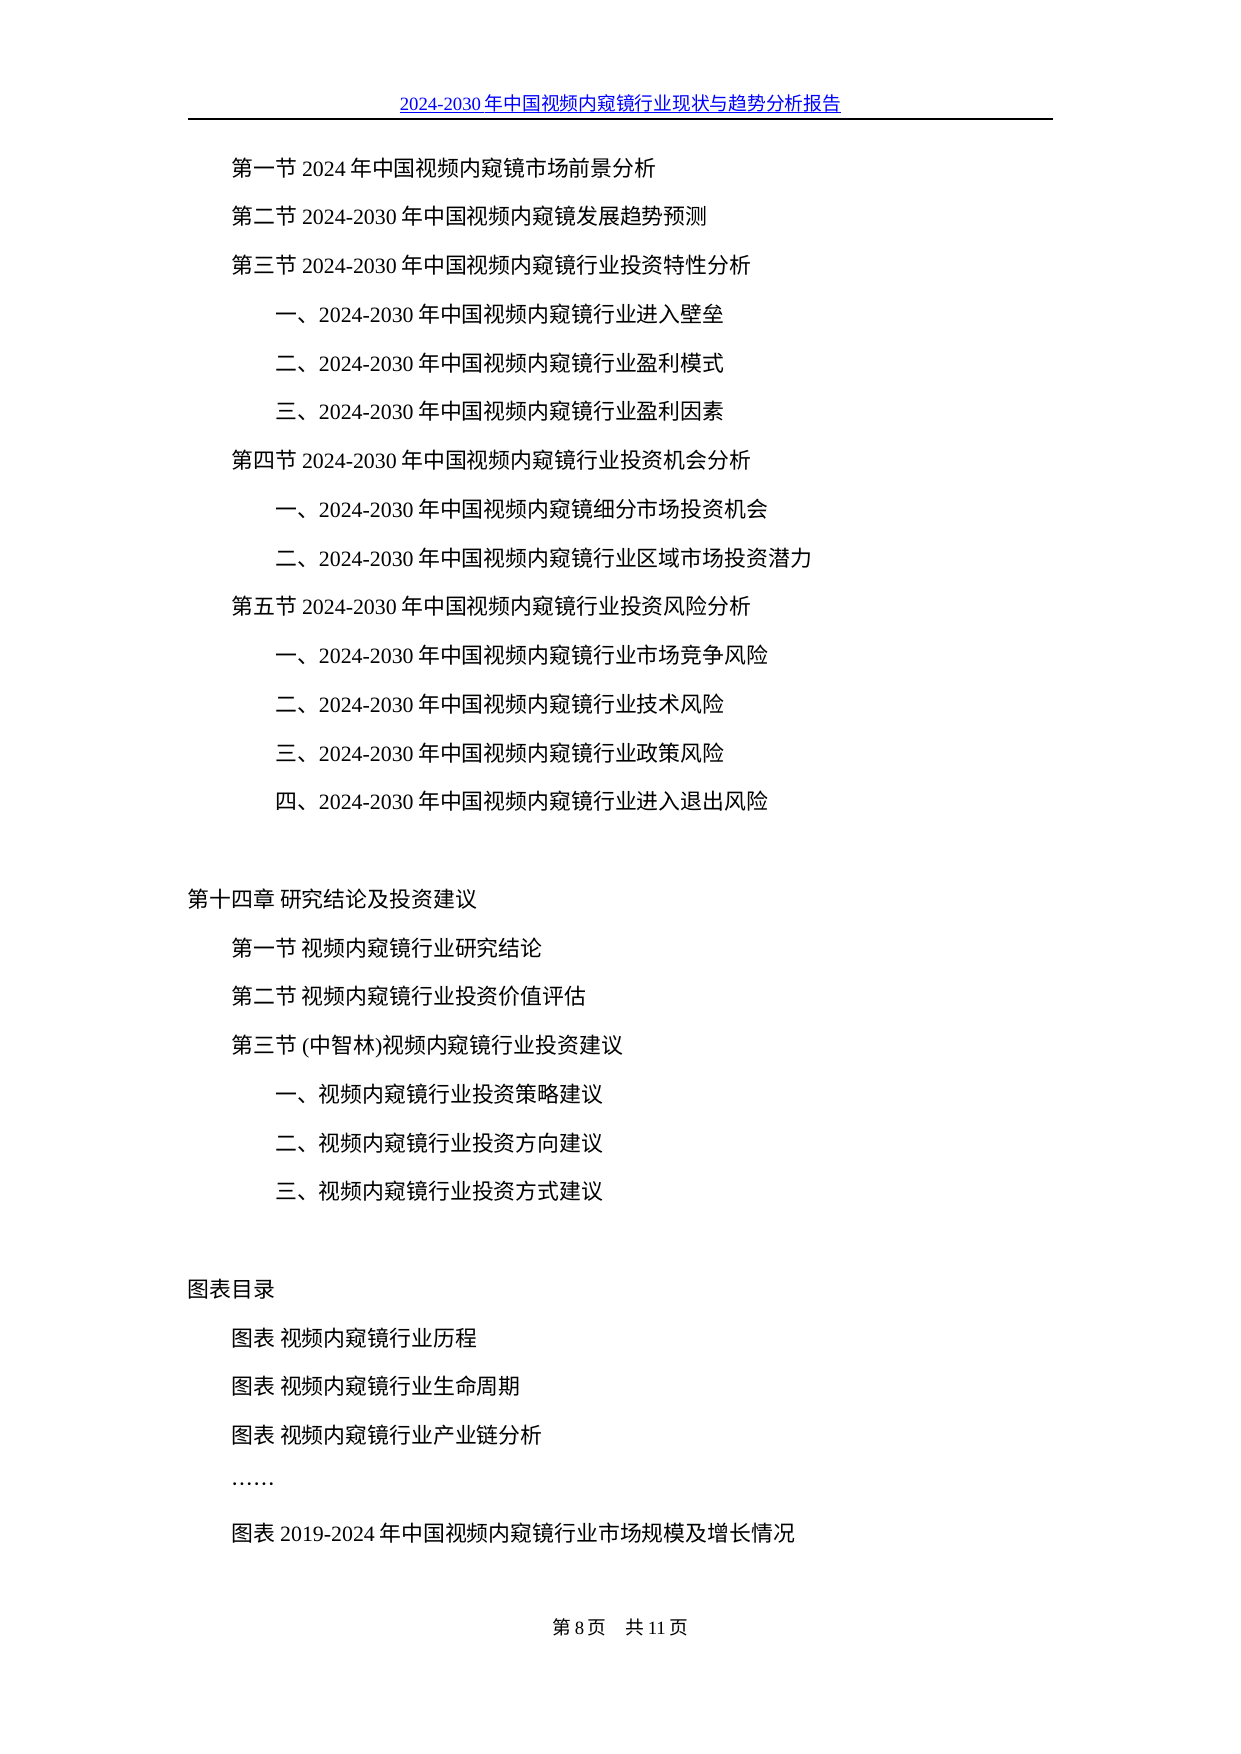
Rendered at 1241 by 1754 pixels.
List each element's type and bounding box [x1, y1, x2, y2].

text [187, 150, 1053, 1548]
